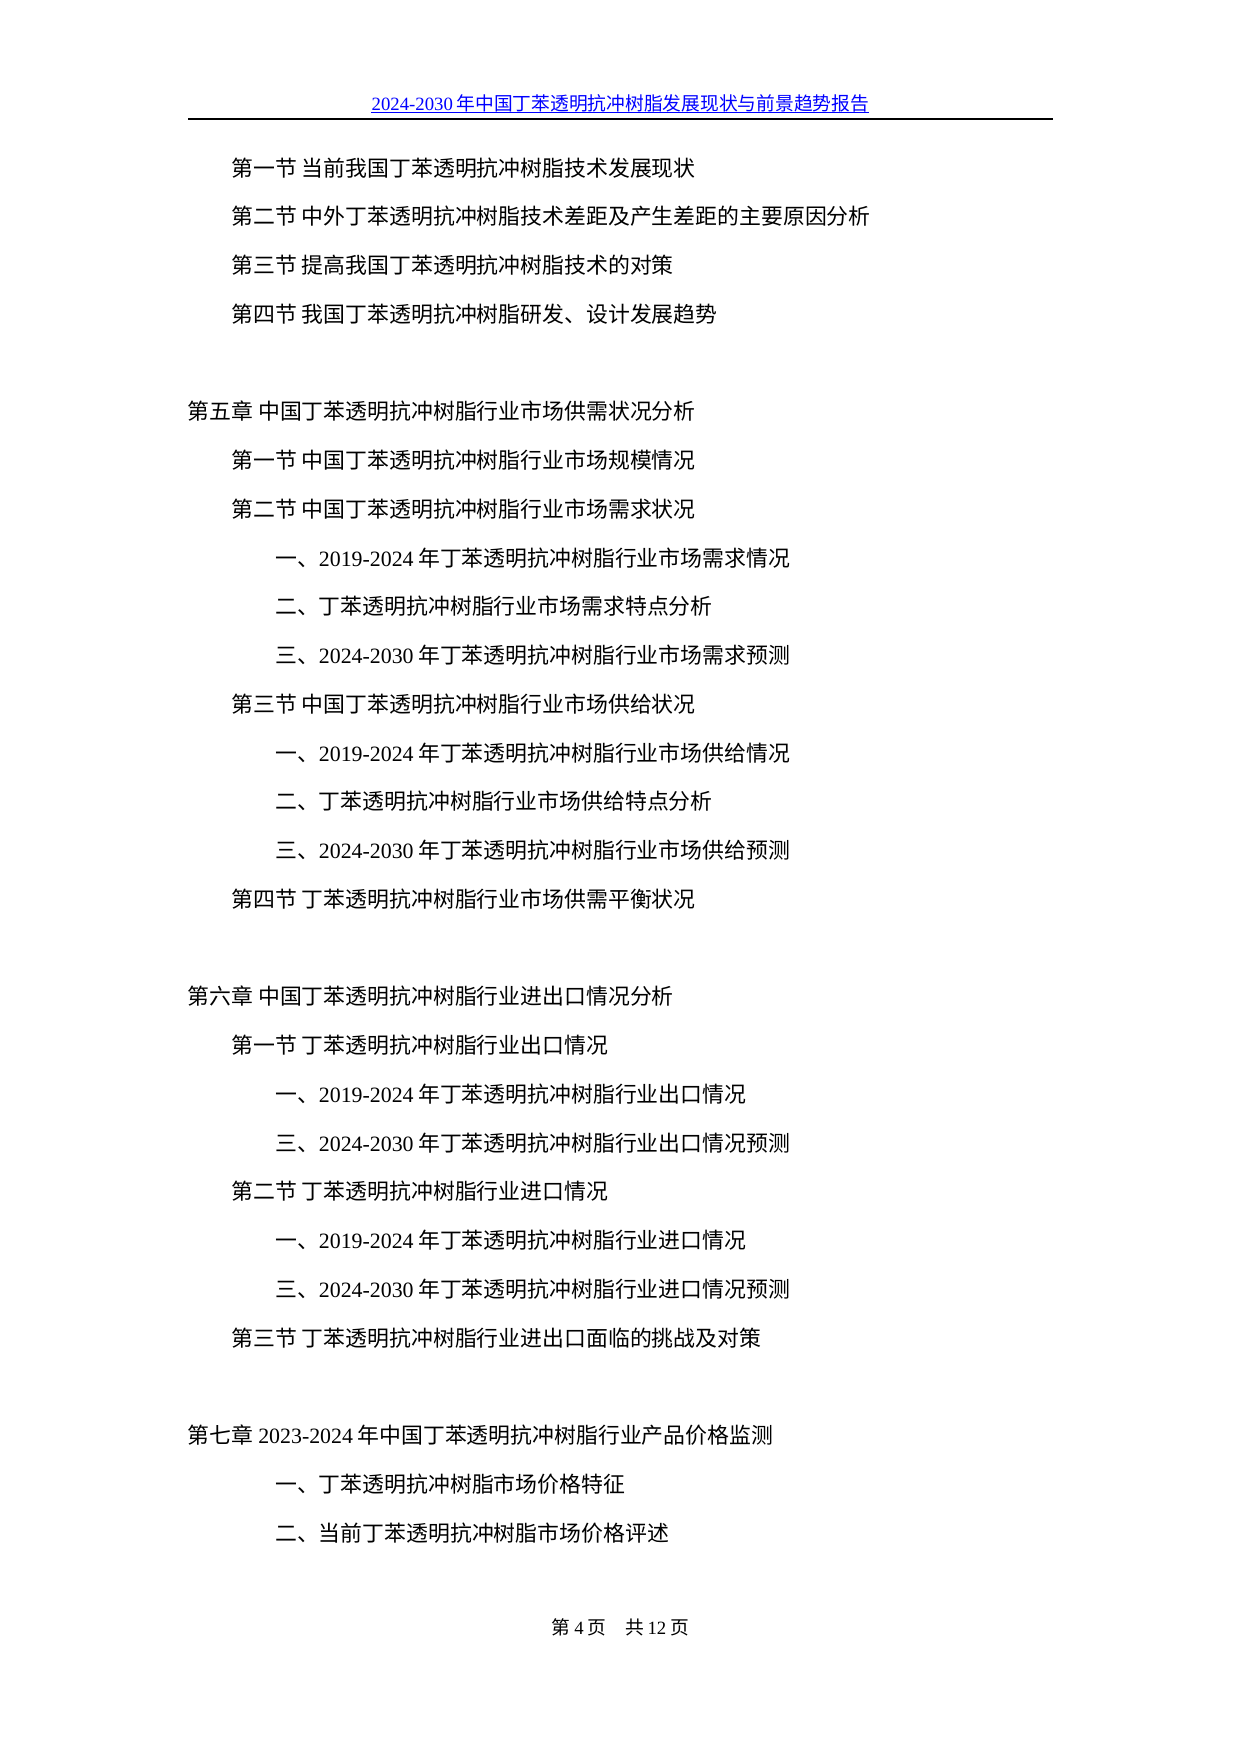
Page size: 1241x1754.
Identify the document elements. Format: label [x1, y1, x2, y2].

text [187, 150, 1053, 1548]
